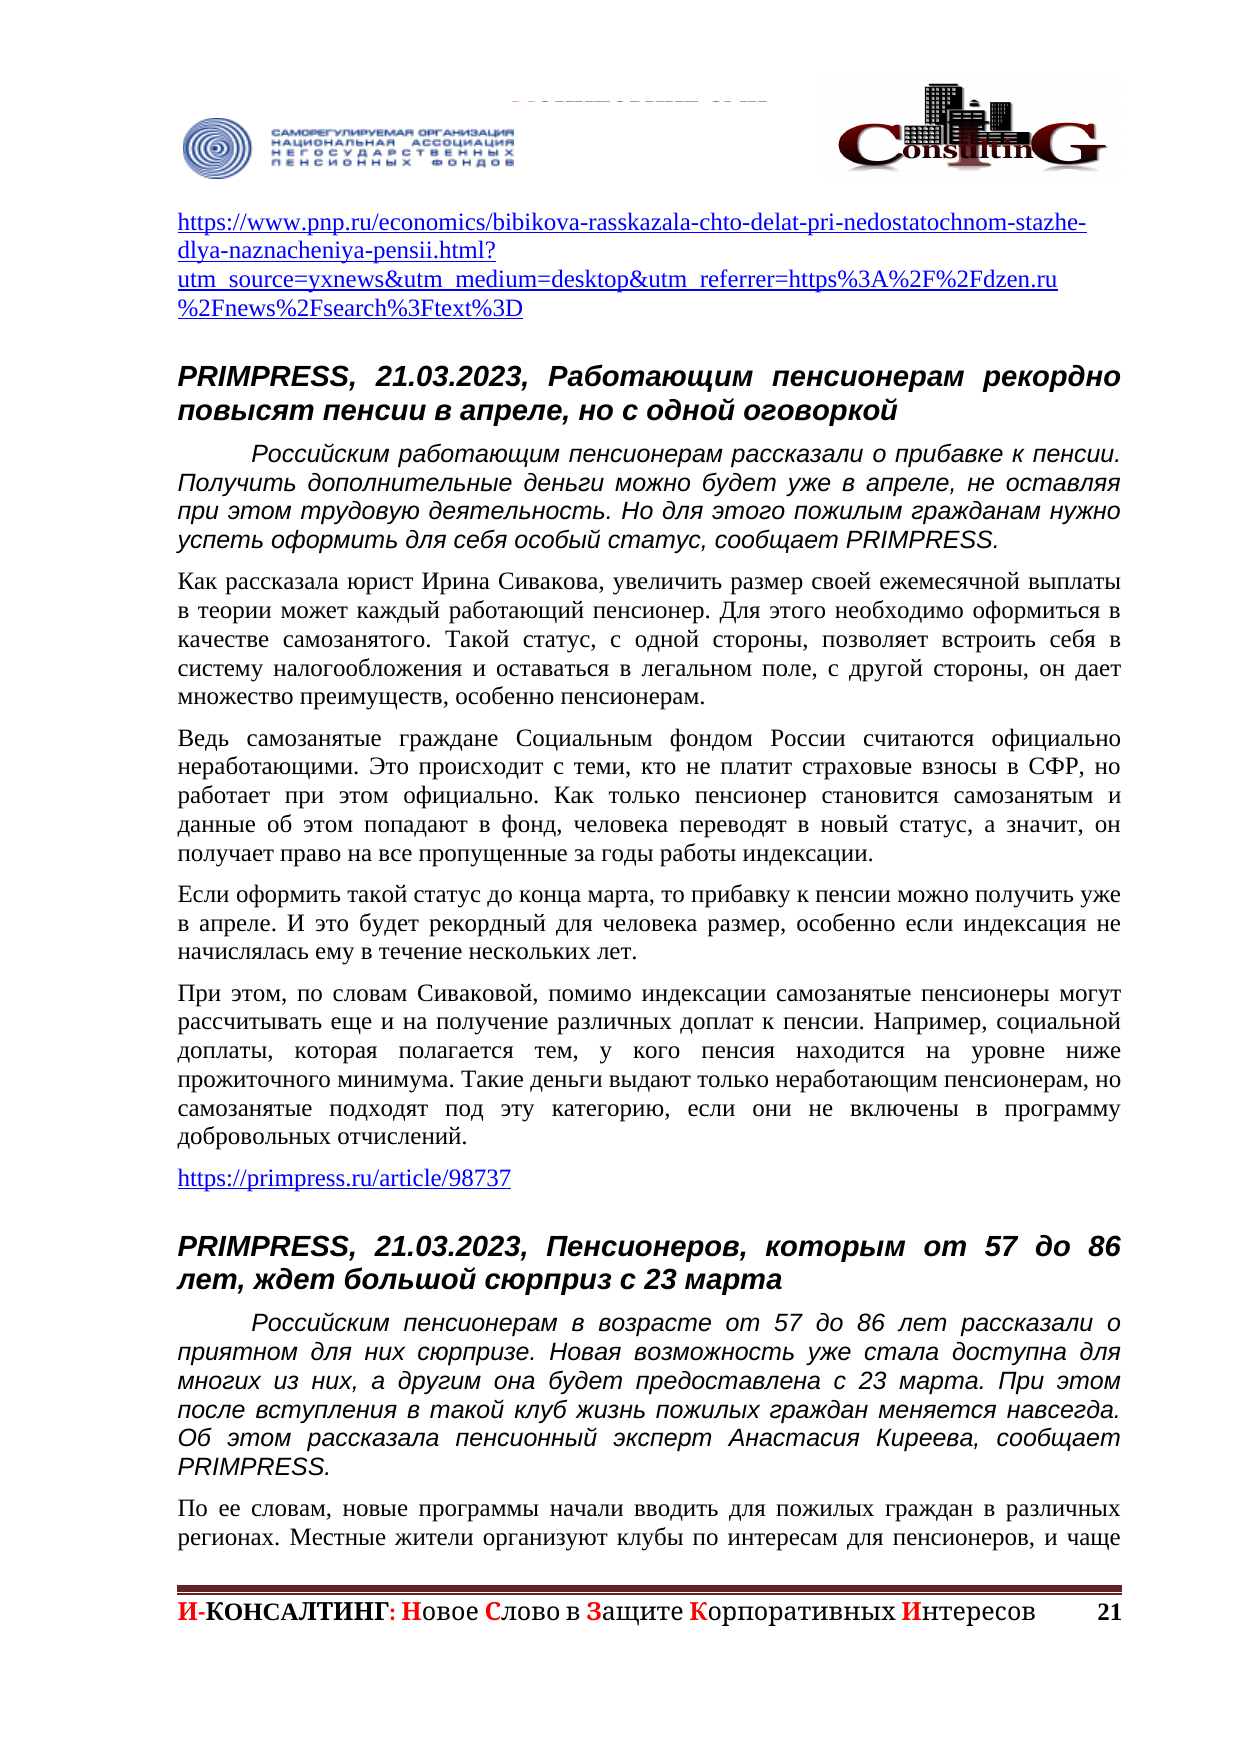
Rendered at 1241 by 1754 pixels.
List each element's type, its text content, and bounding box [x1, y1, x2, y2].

text Как рассказала юрист Ирина Сивакова, увеличить размер своей ежемесячной выплаты в теории может каждый работающий пенсионер. Для этого необходимо оформиться в качестве самозанятого. Такой статус, с одной стороны, позволяет встроить себя в систему налогообложения и оставаться в легальном поле, с другой стороны, он дает множество преимуществ, особенно пенсионерам. [177, 566, 1122, 710]
subtitle PRIMPRESS, 21.03.2023, Пенсионеров, которым от 57 до 86 лет, ждет большой сюрприз с 23 марта [177, 1229, 1122, 1296]
text https://primpress.ru/article/98737 [177, 1163, 1122, 1191]
text Если оформить такой статус до конца марта, то прибавку к пенсии можно получить уже в апреле. И это будет рекордный для человека размер, особенно если индексация не начислялась ему в течение нескольких лет. [177, 879, 1122, 965]
text При этом, по словам Сиваковой, помимо индексации самозанятые пенсионеры могут рассчитывать еще и на получение различных доплат к пенсии. Например, социальной доплаты, которая полагается тем, у кого пенсия находится на уровне ниже прожиточного минимума. Такие деньги выдают только неработающим пенсионерам, но самозанятые подходят под эту категорию, если они не включены в программу добровольных отчислений. [177, 978, 1122, 1150]
text https://www.pnp.ru/economics/bibikova-rasskazala-chto-delat-pri-nedostatochnom-stazhe-dlya-naznacheniya-pensii.html?utm_source=yxnews&utm_medium=desktop&utm_referrer=https%3A%2F%2Fdzen.ru%2Fnews%2Fsearch%3Ftext%3D [177, 207, 1122, 322]
picture [183, 118, 514, 179]
text Ведь самозанятые граждане Социальным фондом России считаются официально неработающими. Это происходит с теми, кто не платит страховые взносы в СФР, но работает при этом официально. Как только пенсионер становится самозанятым и данные об этом попадают в фонд, человека переводят в новый статус, а значит, он получает право на все пропущенные за годы работы индексации. [177, 723, 1122, 866]
subtitle PRIMPRESS, 21.03.2023, Работающим пенсионерам рекордно повысят пенсии в апреле, но с одной оговоркой [177, 359, 1122, 426]
picture [821, 73, 1122, 179]
subtitle Российским пенсионерам в возрасте от 57 до 86 лет рассказали о приятном для них сюрпризе. Новая возможность уже стала доступна для многих из них, а другим она будет предоставлена с 23 марта. При этом после вступления в такой клуб жизнь пожилых граждан меняется навсегда. Об этом рассказала пенсионный эксперт Анастасия Киреева, сообщает PRIMPRESS. [177, 1308, 1122, 1481]
subtitle Российским работающим пенсионерам рассказали о прибавке к пенсии. Получить дополнительные деньги можно будет уже в апреле, не оставляя при этом трудовую деятельность. Но для этого пожилым гражданам нужно успеть оформить для себя особый статус, сообщает PRIMPRESS. [177, 439, 1122, 554]
